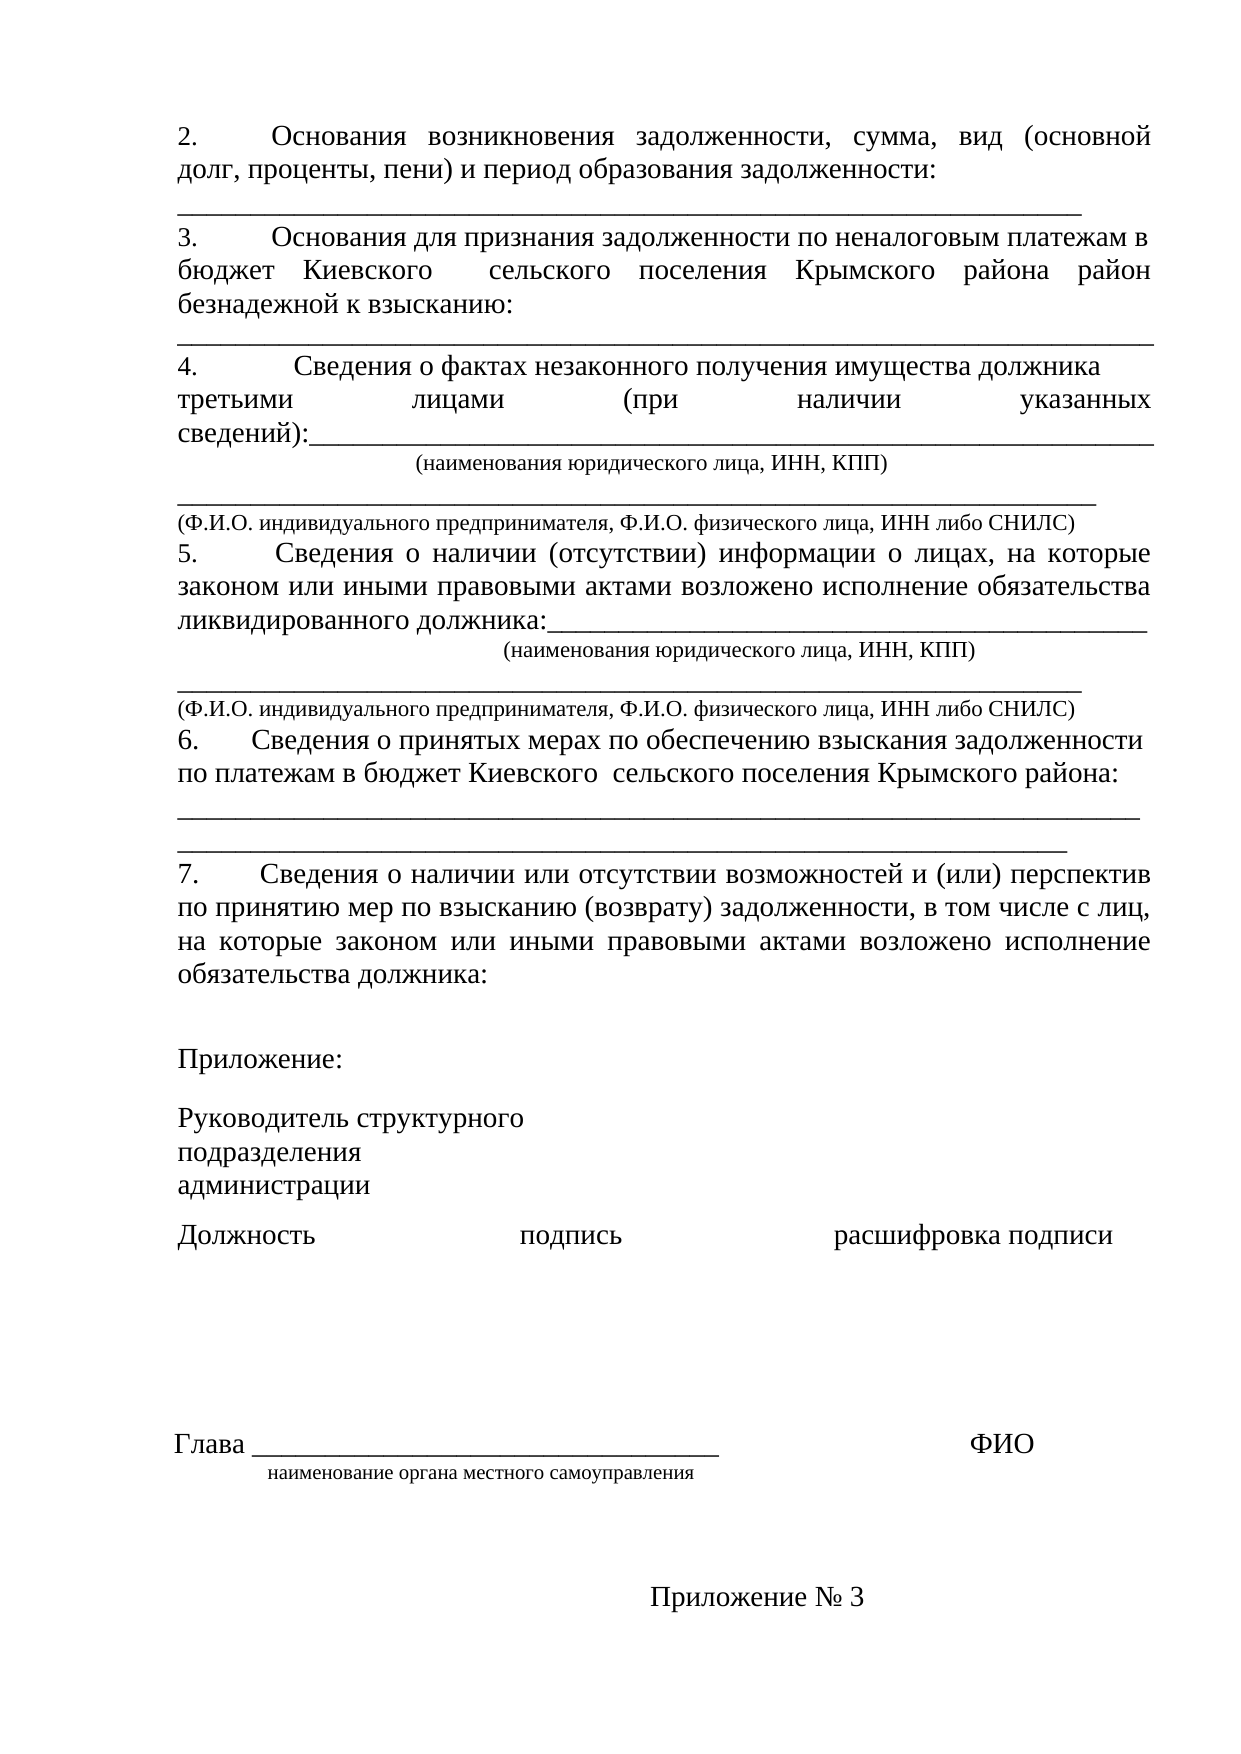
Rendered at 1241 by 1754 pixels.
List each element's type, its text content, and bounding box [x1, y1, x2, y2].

text Приложение № 3 [650, 1580, 1152, 1614]
text Руководитель структурного подразделения администрации [177, 1101, 541, 1201]
text Должность подпись расшифровка подписи [177, 1224, 920, 1249]
text Должность подпись расшифровка подписи [923, 1224, 1152, 1249]
text (наименования юридического лица, ИНН, КПП) [177, 636, 1152, 662]
text (наименования юридического лица, ИНН, КПП) [177, 449, 1127, 475]
table_header ФИО [842, 1427, 1182, 1484]
list Основания возникновения задолженности, сумма, вид (основной долг, проценты, пени) и период образования задолженности: [177, 118, 1152, 185]
text (Ф.И.О. индивидуального предпринимателя, Ф.И.О. физического лица, ИНН либо СНИЛС) [177, 509, 1152, 535]
text 7. Сведения о наличии или отсутствии возможностей и (или) перспектив по принятию мер по взысканию (возврату) задолженности, в том числе с лиц, на которые законом или иными правовыми актами возложено исполнение обязательства должника: [177, 856, 1152, 990]
text Приложение: [177, 1047, 1152, 1074]
list Основания для признания задолженности по неналоговым платежам в [177, 219, 1152, 252]
text 6. Сведения о принятых мерах по обеспечению взыскания задолженности [177, 722, 1152, 755]
text ______________________________________________________________ [177, 662, 1152, 696]
list Сведения о наличии (отсутствии) информации о лицах, на которые законом или иными правовыми актами возложено исполнение обязательства ликвидированного должника: ___ [177, 535, 1152, 636]
text (Ф.И.О. индивидуального предпринимателя, Ф.И.О. физического лица, ИНН либо СНИЛС) [177, 696, 1152, 722]
text _______________________________________________________________ [177, 475, 1152, 509]
text ______________________________________________________________ [177, 185, 1152, 219]
table_header Глава ________________________________ наименование органа местного самоуправления [163, 1427, 842, 1484]
text _______________________________________________________________________________________________________________________________ [177, 789, 1152, 856]
text по платежам в бюджет Киевского сельского поселения Крымского района: [177, 755, 1152, 789]
list Сведения о фактах незаконного получения имущества должника [177, 348, 1152, 382]
text третьими лицами (при наличии указанных сведений):_________________________________ [177, 382, 1152, 449]
text бюджет Киевского сельского поселения Крымского района район безнадежной к взысканию: [177, 252, 1152, 319]
